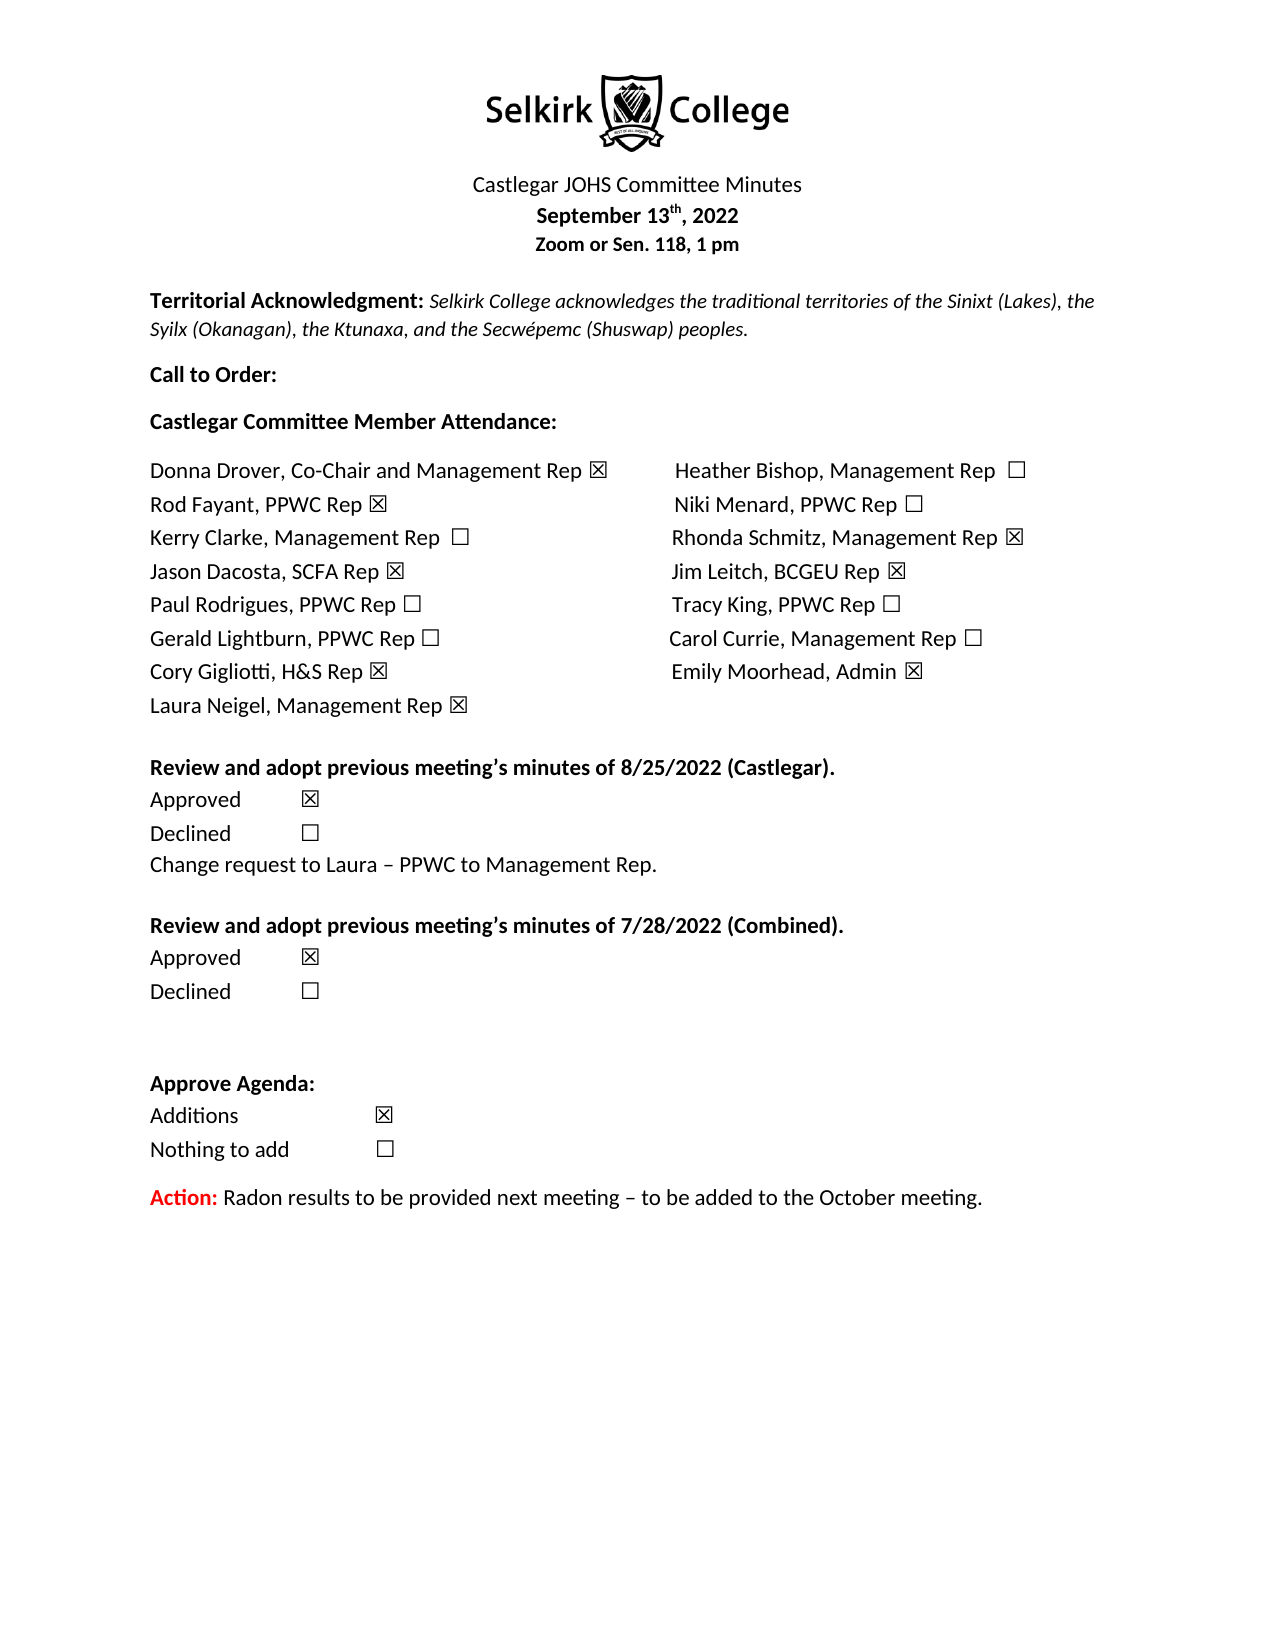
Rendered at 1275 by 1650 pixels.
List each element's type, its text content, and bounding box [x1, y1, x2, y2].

text Call to Order: [150, 360, 1125, 388]
text Review and adopt previous meeting’s minutes of (Castlegar). [150, 753, 1125, 781]
text Approved [150, 941, 1125, 972]
text Additions [150, 1099, 1125, 1131]
picture [486, 75, 789, 152]
text Laura Neigel, Management Rep [150, 689, 1125, 720]
text Rod Fayant, PPWC Rep Niki Menard, PPWC Rep Kerry Clarke, Management Rep Rhonda Schmitz, Management Rep Jason Dacosta, SCFA Rep Jim Leitch, BCGEU Rep Paul Rodrigues, PPWC Rep Tracy King, PPWC Rep Gerald Lightburn, PPWC Rep Carol Currie, Management Rep Cory Gigliotti, H&S Rep Emily Moorhead, Admin [150, 488, 1125, 686]
text Declined [150, 817, 1125, 848]
text Review and adopt previous meeting’s minutes of (Combined). [150, 911, 1125, 939]
text Donna Drover, Co-Chair and Management Rep Heather Bishop, Management Rep [150, 454, 1125, 485]
text Approved [150, 783, 1125, 814]
text Approve Agenda: [150, 1069, 1125, 1097]
text Action: Radon results to be provided next meeting – to be added to the October meeting. [150, 1183, 1125, 1211]
text Change request to Laura – PPWC to Management Rep. [150, 851, 1125, 878]
text Nothing to add [150, 1133, 1125, 1164]
text Territorial Acknowledgment: Selkirk College acknowledges the traditional territories of the Sinixt (Lakes), the Syilx (Okanagan), the Ktunaxa, and the Secwépemc (Shuswap) peoples. [150, 286, 1125, 342]
text Castlegar Committee Member Attendance: [150, 407, 1125, 435]
text Declined [150, 975, 1125, 1006]
